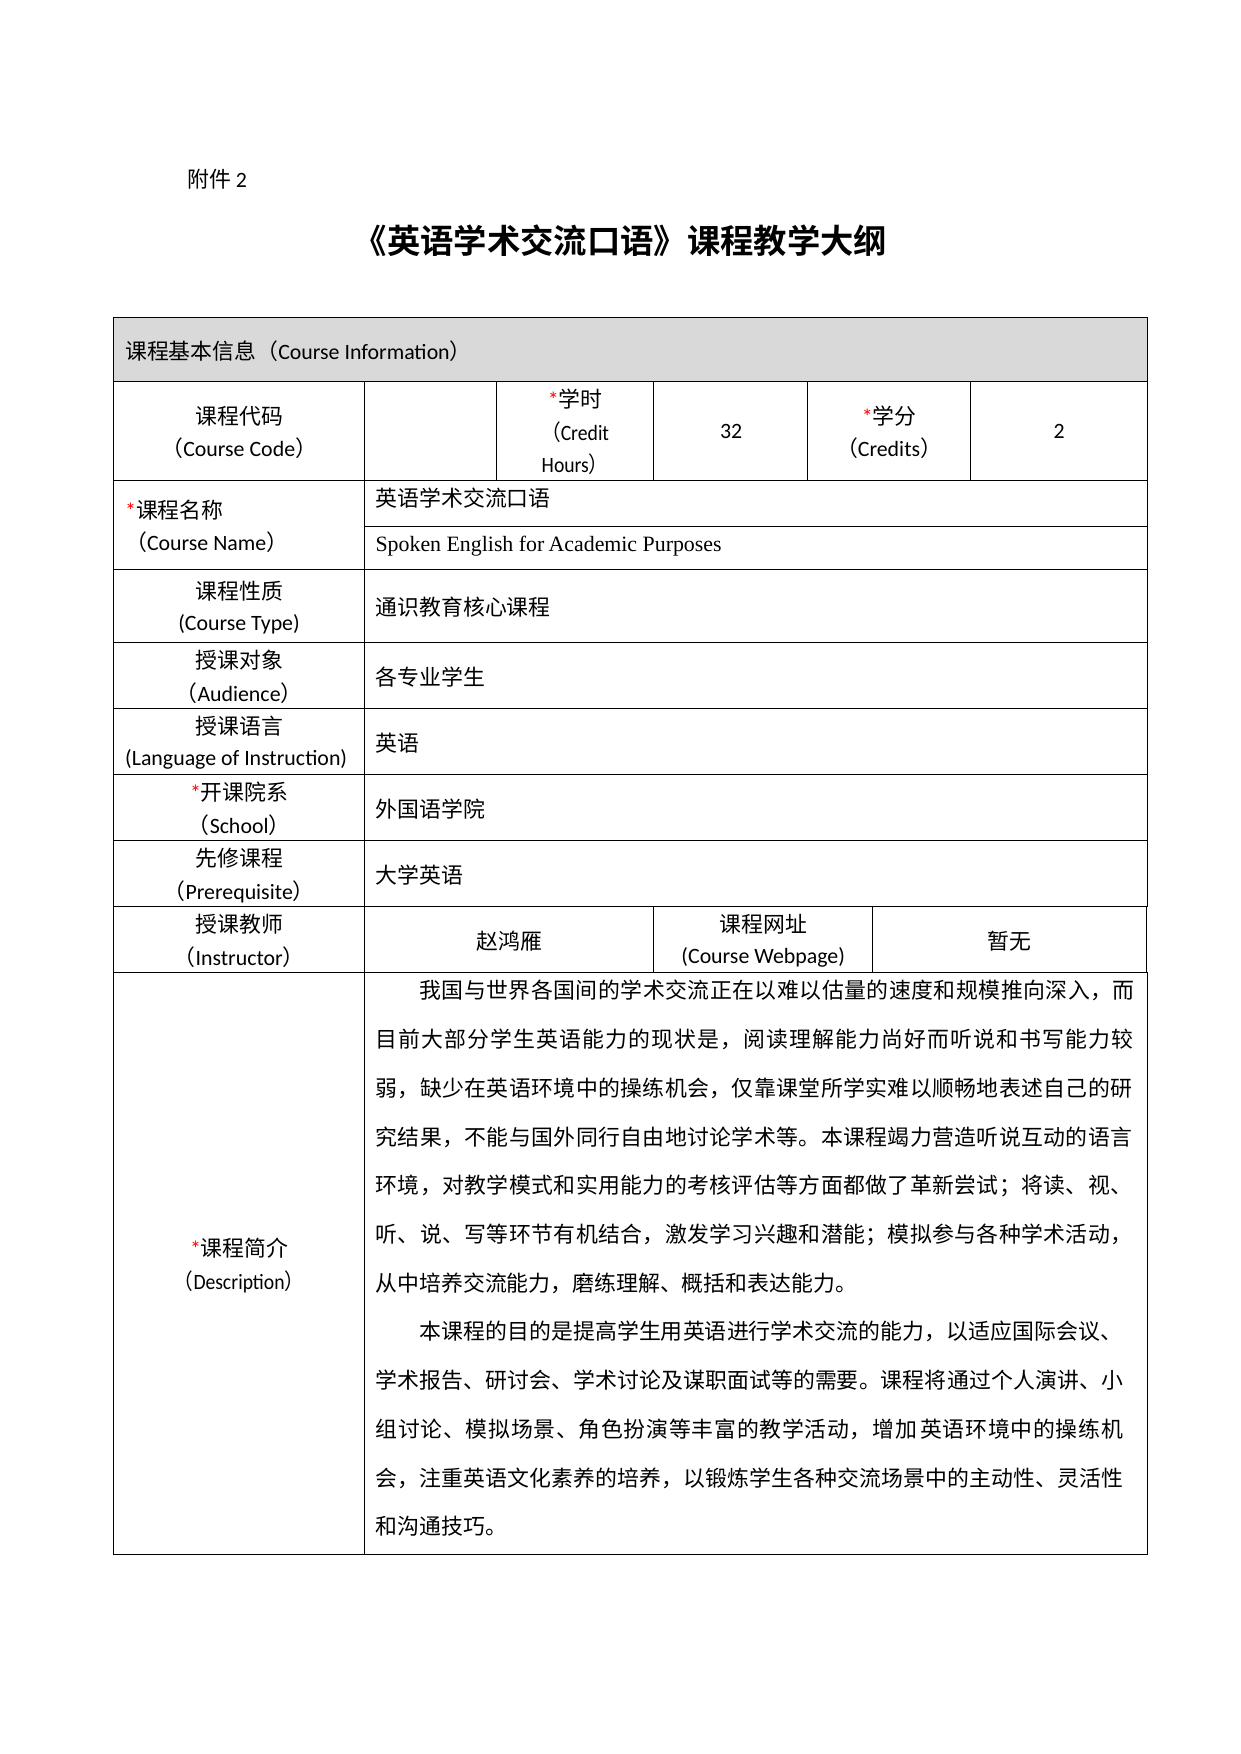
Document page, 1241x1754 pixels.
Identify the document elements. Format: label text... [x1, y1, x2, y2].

table_cell 英语 [365, 709, 1147, 774]
table_cell 各专业学生 [365, 643, 1147, 708]
text 附件2 [187, 162, 1053, 194]
table_cell Spoken English for Academic Purposes [365, 527, 1147, 569]
table_cell 赵鸿雁 [365, 907, 653, 972]
table_cell 授课语言 (Language of Instruction) [114, 709, 364, 774]
table_cell 授课对象 （Audience） [114, 643, 364, 708]
table_cell *学时 （Credit Hours） [497, 382, 653, 479]
table_cell *课程简介（Description） [114, 973, 364, 1554]
text 《英语学术交流口语》课程教学大纲 [187, 207, 1053, 272]
table_cell 通识教育核心课程 [365, 570, 1147, 642]
table_cell 英语学术交流口语 [365, 481, 1147, 526]
table_header 课程基本信息（Course Information） [114, 318, 1147, 381]
table_cell 外国语学院 [365, 775, 1147, 840]
table_cell 先修课程 （Prerequisite） [114, 841, 364, 906]
table_cell *开课院系 （School） [114, 775, 364, 840]
table_cell 课程网址 (Course Webpage) [654, 907, 872, 972]
table_cell *课程名称 （Course Name） [114, 481, 364, 569]
table_cell 大学英语 [365, 841, 1147, 906]
table_cell 课程性质 (Course Type) [114, 570, 364, 642]
table_cell 课程代码 （Course Code） [114, 382, 364, 479]
table_cell 2 [971, 382, 1147, 479]
table_cell [365, 382, 496, 479]
table_cell 32 [654, 382, 807, 479]
table_cell 我国与世界各国间的学术交流正在以难以估量的速度和规模推向深入，而目前大部分学生英语能力的现状是，阅读理解能力尚好而听说和书写能力较弱，缺少在英语环境中的操练机会，仅靠课堂所学实难以顺畅地表述自己的研究结果，不能与国外同行自由地讨论学术等。本课程竭力营造听说互动的语言环境，对教学模式和实用能力的考核评估等方面都做了革新尝试；将读、视、听、说、写等环节有机结合，激发学习兴趣和潜能；模拟参与各种学术活动，从中培养交流能力，磨练理解、概括和表达能力。 本课程的目的是提高学生用英语进行学术交流的能力，以适应国际会议、学术报告、研讨会、学术讨论及谋职面试等的需要。课程将通过个人演讲、小组讨论、模拟场景、角色扮演等丰富的教学活动，增加英语环境中的操练机会，注重英语文化素养的培养，以锻炼学生各种交流场景中的主动性、灵活性和沟通技巧。 [365, 973, 1147, 1554]
table_cell *学分 （Credits） [808, 382, 970, 479]
table_cell 暂无 [873, 907, 1146, 972]
table_cell 授课教师 （Instructor） [114, 907, 364, 972]
